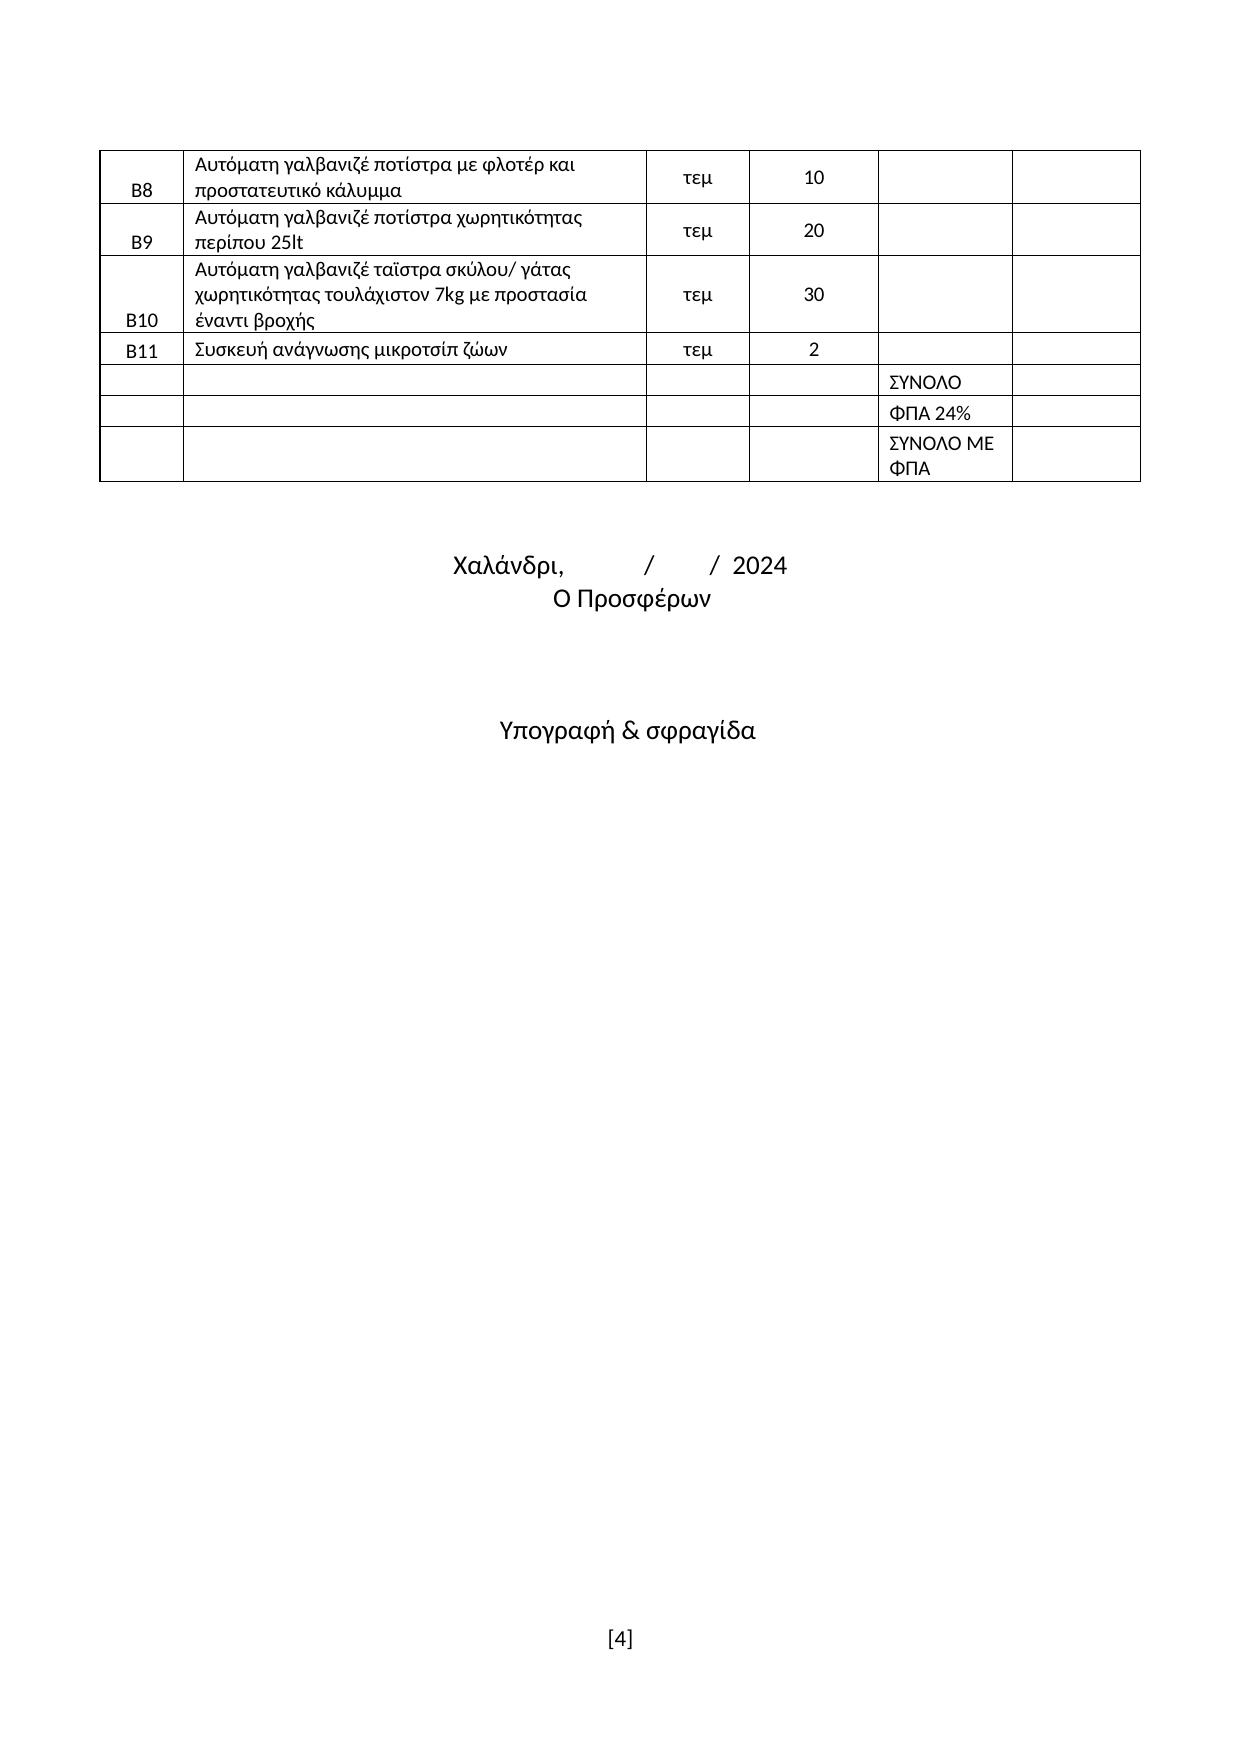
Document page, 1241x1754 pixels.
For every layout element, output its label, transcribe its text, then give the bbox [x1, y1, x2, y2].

table_cell Αυτόματη γαλβανιζέ ποτίστρα με φλοτέρ και προστατευτικό κάλυμμα [184, 151, 646, 203]
table_cell [750, 427, 878, 481]
table_cell [1013, 204, 1140, 255]
table_cell τεμ [647, 204, 749, 255]
table_cell [879, 256, 1012, 332]
table_cell ΦΠΑ 24% [879, 396, 1012, 426]
table_cell [879, 151, 1012, 203]
table_cell ΣΥΝΟΛΟ ΜΕ ΦΠΑ [879, 427, 1012, 481]
table_cell Αυτόματη γαλβανιζέ ταϊστρα σκύλου/ γάτας χωρητικότητας τουλάχιστον 7kg με προστασία έναντι βροχής [184, 256, 646, 332]
table_cell Β10 [101, 256, 183, 332]
table_cell Αυτόματη γαλβανιζέ ποτίστρα χωρητικότητας περίπου 25lt [184, 204, 646, 255]
table_cell [101, 396, 183, 426]
table_cell Συσκευή ανάγνωσης μικροτσίπ ζώων [184, 333, 646, 363]
text Ο Προσφέρων [112, 581, 1128, 614]
table_cell [879, 204, 1012, 255]
table_cell Β8 [101, 151, 183, 203]
text Χαλάνδρι, / / 2024 [112, 548, 1128, 581]
table_cell 30 [750, 256, 878, 332]
table_cell [184, 427, 646, 481]
table_cell ΣΥΝΟΛΟ [879, 365, 1012, 395]
table_cell [1013, 427, 1140, 481]
table_cell [647, 396, 749, 426]
table_cell [647, 365, 749, 395]
table_cell [750, 396, 878, 426]
table_cell [1013, 396, 1140, 426]
table_cell [1013, 365, 1140, 395]
table_cell 2 [750, 333, 878, 363]
table_cell τεμ [647, 256, 749, 332]
table_cell [101, 427, 183, 481]
text Υπογραφή & σφραγίδα [487, 713, 1128, 746]
table_cell [184, 365, 646, 395]
table_cell [1013, 333, 1140, 363]
table_cell [750, 365, 878, 395]
table_cell [1013, 256, 1140, 332]
table_cell τεμ [647, 151, 749, 203]
table_cell [879, 333, 1012, 363]
table_cell Β11 [101, 333, 183, 363]
table_cell 10 [750, 151, 878, 203]
table_cell τεμ [647, 333, 749, 363]
table_cell [101, 365, 183, 395]
table_cell [647, 427, 749, 481]
table_cell 20 [750, 204, 878, 255]
table_cell Β9 [101, 204, 183, 255]
table_cell [1013, 151, 1140, 203]
table_cell [184, 396, 646, 426]
